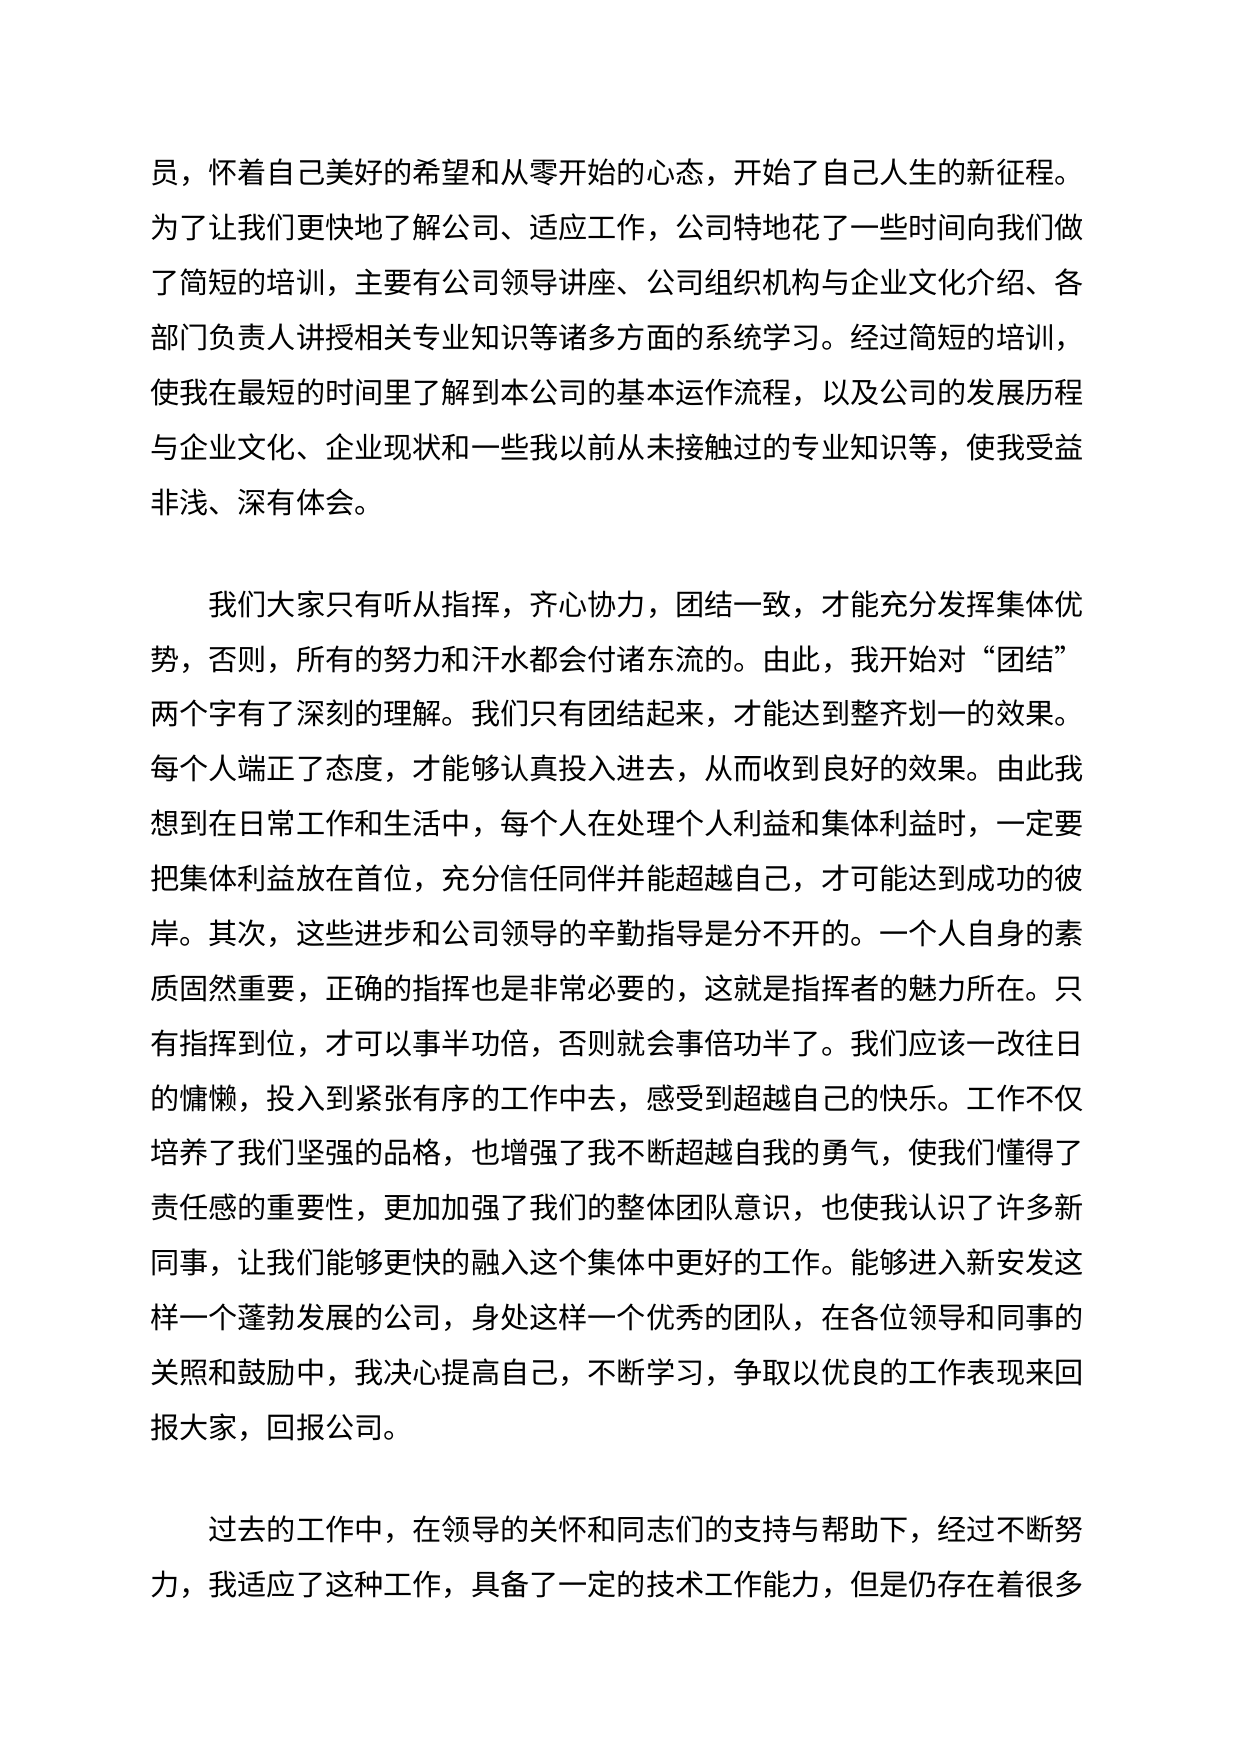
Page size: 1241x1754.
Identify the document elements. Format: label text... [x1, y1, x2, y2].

text 我们大家只有听从指挥，齐心协力，团结一致，才能充分发挥集体优势，否则，所有的努力和汗水都会付诸东流的。由此，我开始对“团结”两个字有了深刻的理解。我们只有团结起来，才能达到整齐划一的效果。每个人端正了态度，才能够认真投入进去，从而收到良好的效果。由此我想到在日常工作和生活中，每个人在处理个人利益和集体利益时，一定要把集体利益放在首位，充分信任同伴并能超越自己，才可能达到成功的彼岸。其次，这些进步和公司领导的辛勤指导是分不开的。一个人自身的素质固然重要，正确的指挥也是非常必要的，这就是指挥者的魅力所在。只有指挥到位，才可以事半功倍，否则就会事倍功半了。我们应该一改往日的慵懒，投入到紧张有序的工作中去，感受到超越自己的快乐。工作不仅培养了我们坚强的品格，也增强了我不断超越自我的勇气，使我们懂得了责任感的重要性，更加加强了我们的整体团队意识，也使我认识了许多新同事，让我们能够更快的融入这个集体中更好的工作。能够进入新安发这样一个蓬勃发展的公司，身处这样一个优秀的团队，在各位领导和同事的关照和鼓励中，我决心提高自己，不断学习，争取以优良的工作表现来回报大家，回报公司。 [150, 581, 1090, 1447]
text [150, 150, 1090, 522]
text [150, 1506, 1090, 1603]
